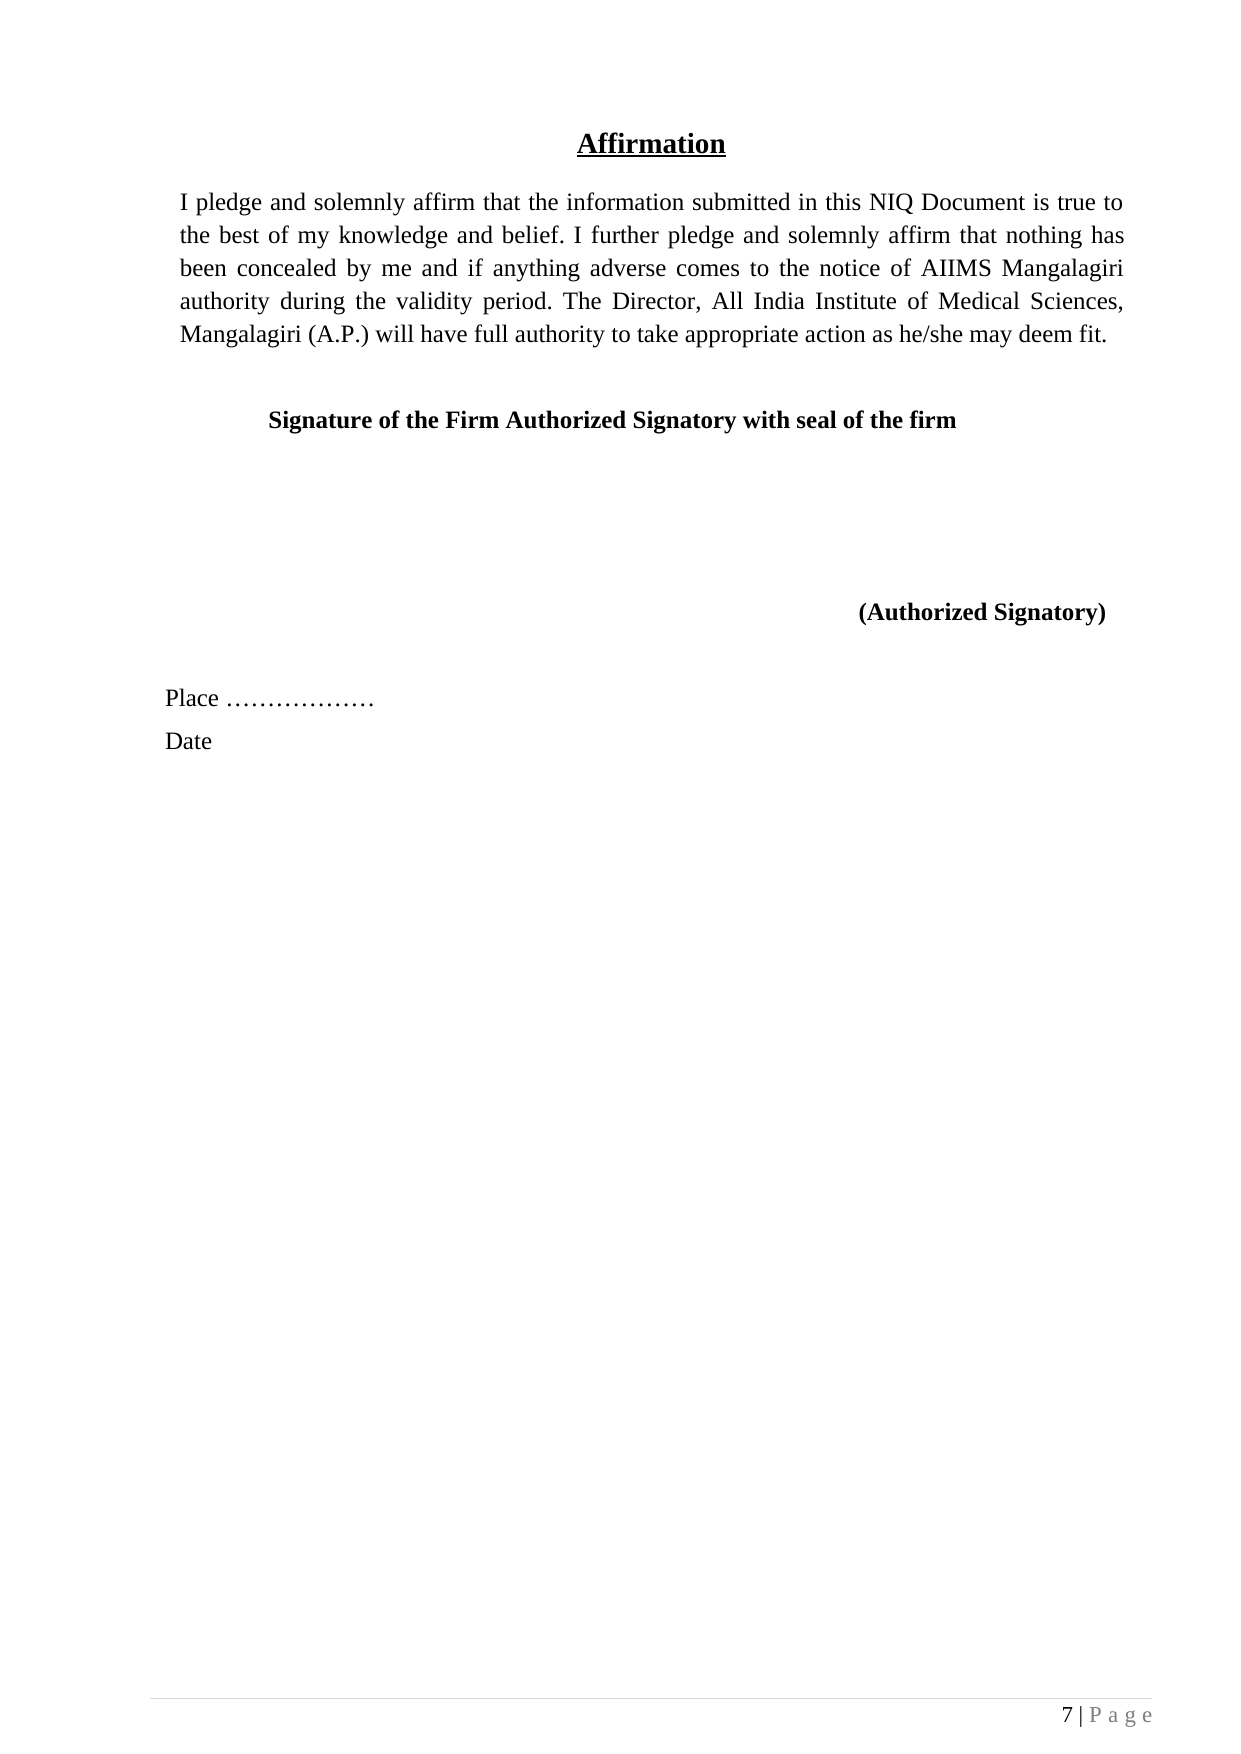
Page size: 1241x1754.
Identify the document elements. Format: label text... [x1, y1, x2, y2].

text Signature of the Firm Authorized Signatory with seal of the firm [268, 405, 1125, 433]
text (Authorized Signatory) [858, 597, 1152, 625]
text Place ……………… [165, 683, 1152, 712]
text I pledge and solemnly affirm that the information submitted in this NIQ Document is true to the best of my knowledge and belief. I further pledge and solemnly affirm that nothing has been concealed by me and if anything adverse comes to the notice of AIIMS Mangalagiri authority during the validity period. The Director, All India Institute of Medical Sciences, Mangalagiri (A.P.) will have full authority to take appropriate action as he/she may deem fit. [179, 187, 1125, 348]
text Affirmation [150, 126, 1152, 160]
text Date [165, 726, 1152, 755]
